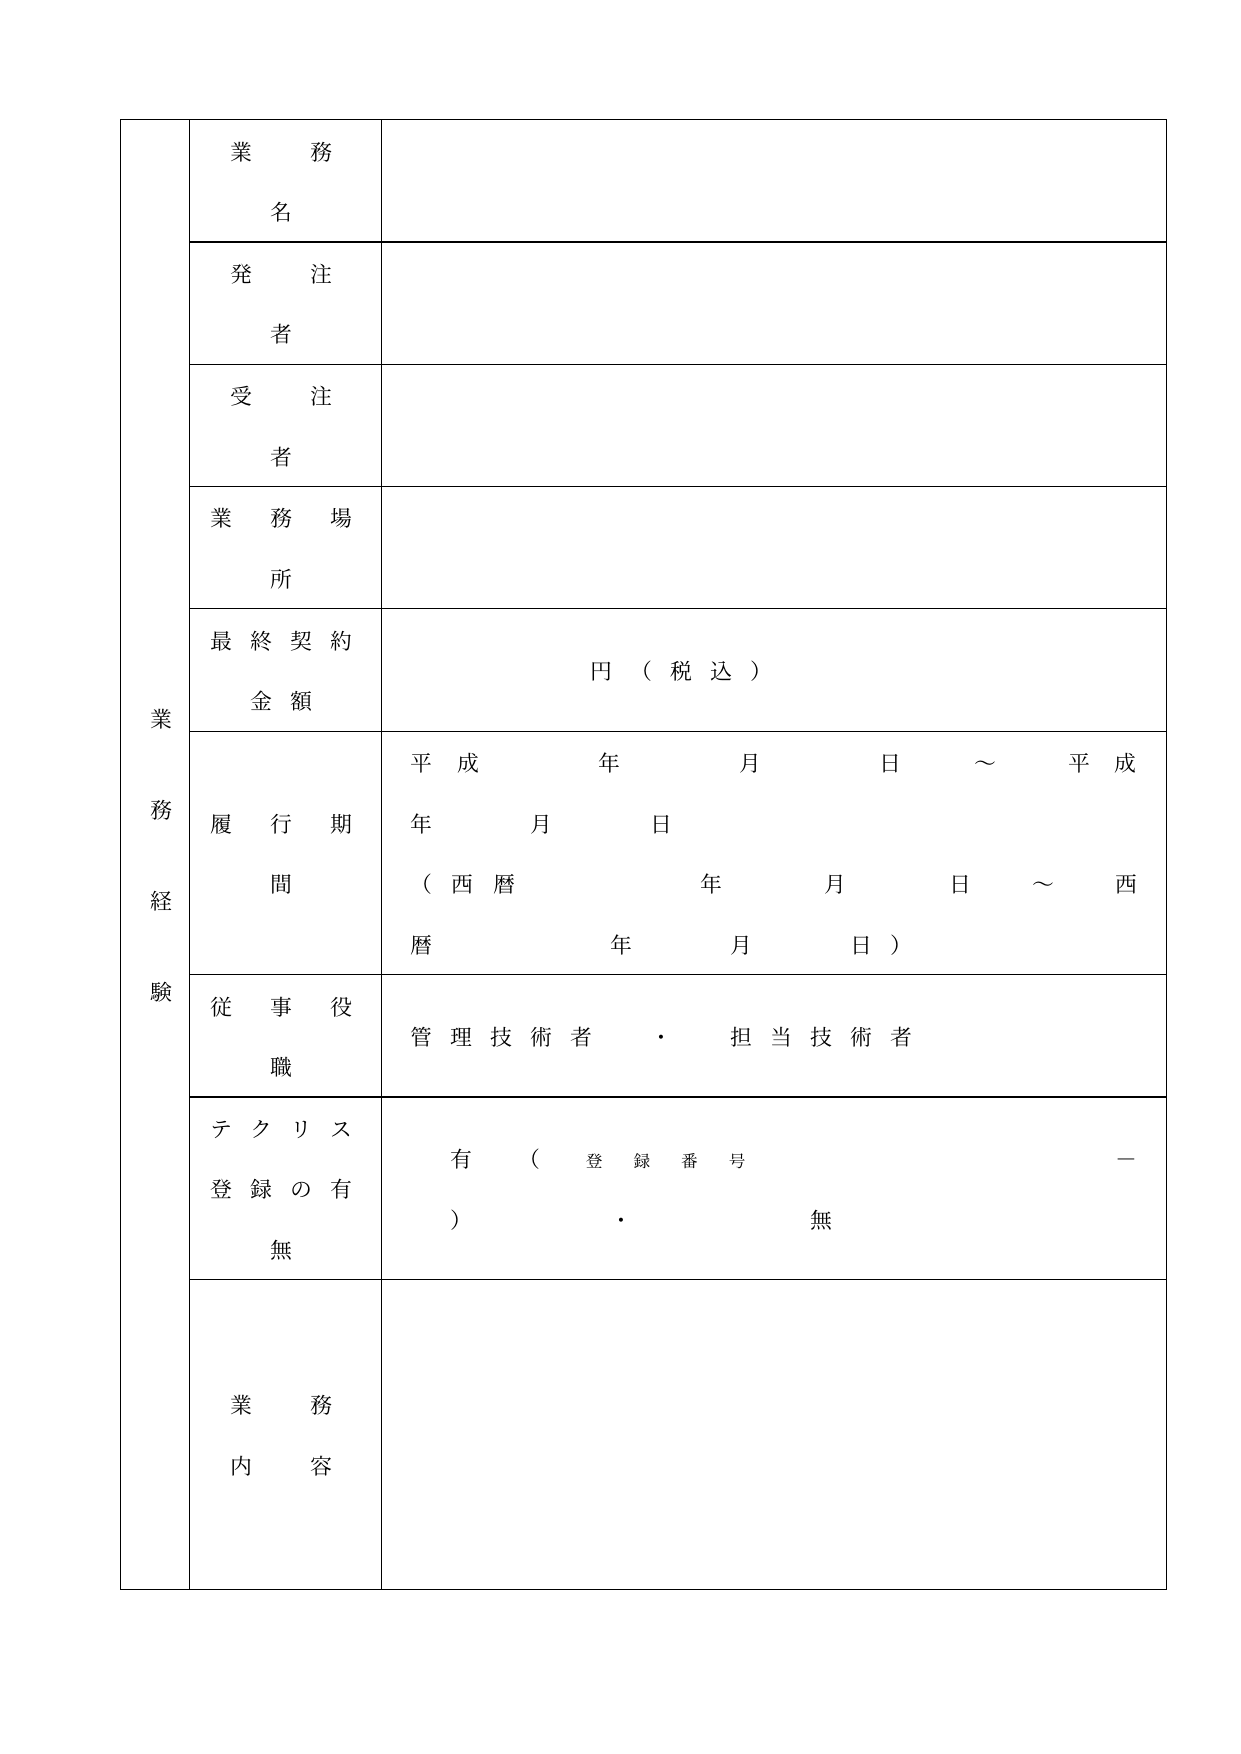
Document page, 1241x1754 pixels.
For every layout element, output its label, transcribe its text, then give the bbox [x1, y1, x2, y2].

table_cell [382, 365, 1166, 486]
table_cell [382, 243, 1166, 364]
table_cell 業 務 名 [190, 120, 381, 241]
table_cell 業 務 経 験 [121, 120, 189, 1589]
table_cell [382, 120, 1166, 241]
table_cell 平成 年 月 日 ～ 平成 年 月 日 （西暦 年 月 日 ～ 西暦 年 月 日） [382, 732, 1166, 974]
table_cell 業 務 内 容 [190, 1280, 381, 1589]
table_cell 業 務 場 所 [190, 487, 381, 608]
table_cell 円（税込） [382, 609, 1166, 731]
table_cell 有（登録番号 － ） ・ 無 [382, 1098, 1166, 1279]
table_cell 管理技術者 ・ 担当技術者 [382, 975, 1166, 1096]
table_cell [382, 1280, 1166, 1589]
table_cell [382, 487, 1166, 608]
table_cell テクリス 登録の有無 [190, 1098, 381, 1279]
table_cell 発 注 者 [190, 243, 381, 364]
table_cell 受 注 者 [190, 365, 381, 486]
table_cell 履 行 期 間 [190, 732, 381, 974]
table_cell 最終契約金額 [190, 609, 381, 731]
table_cell 従 事 役 職 [190, 975, 381, 1096]
